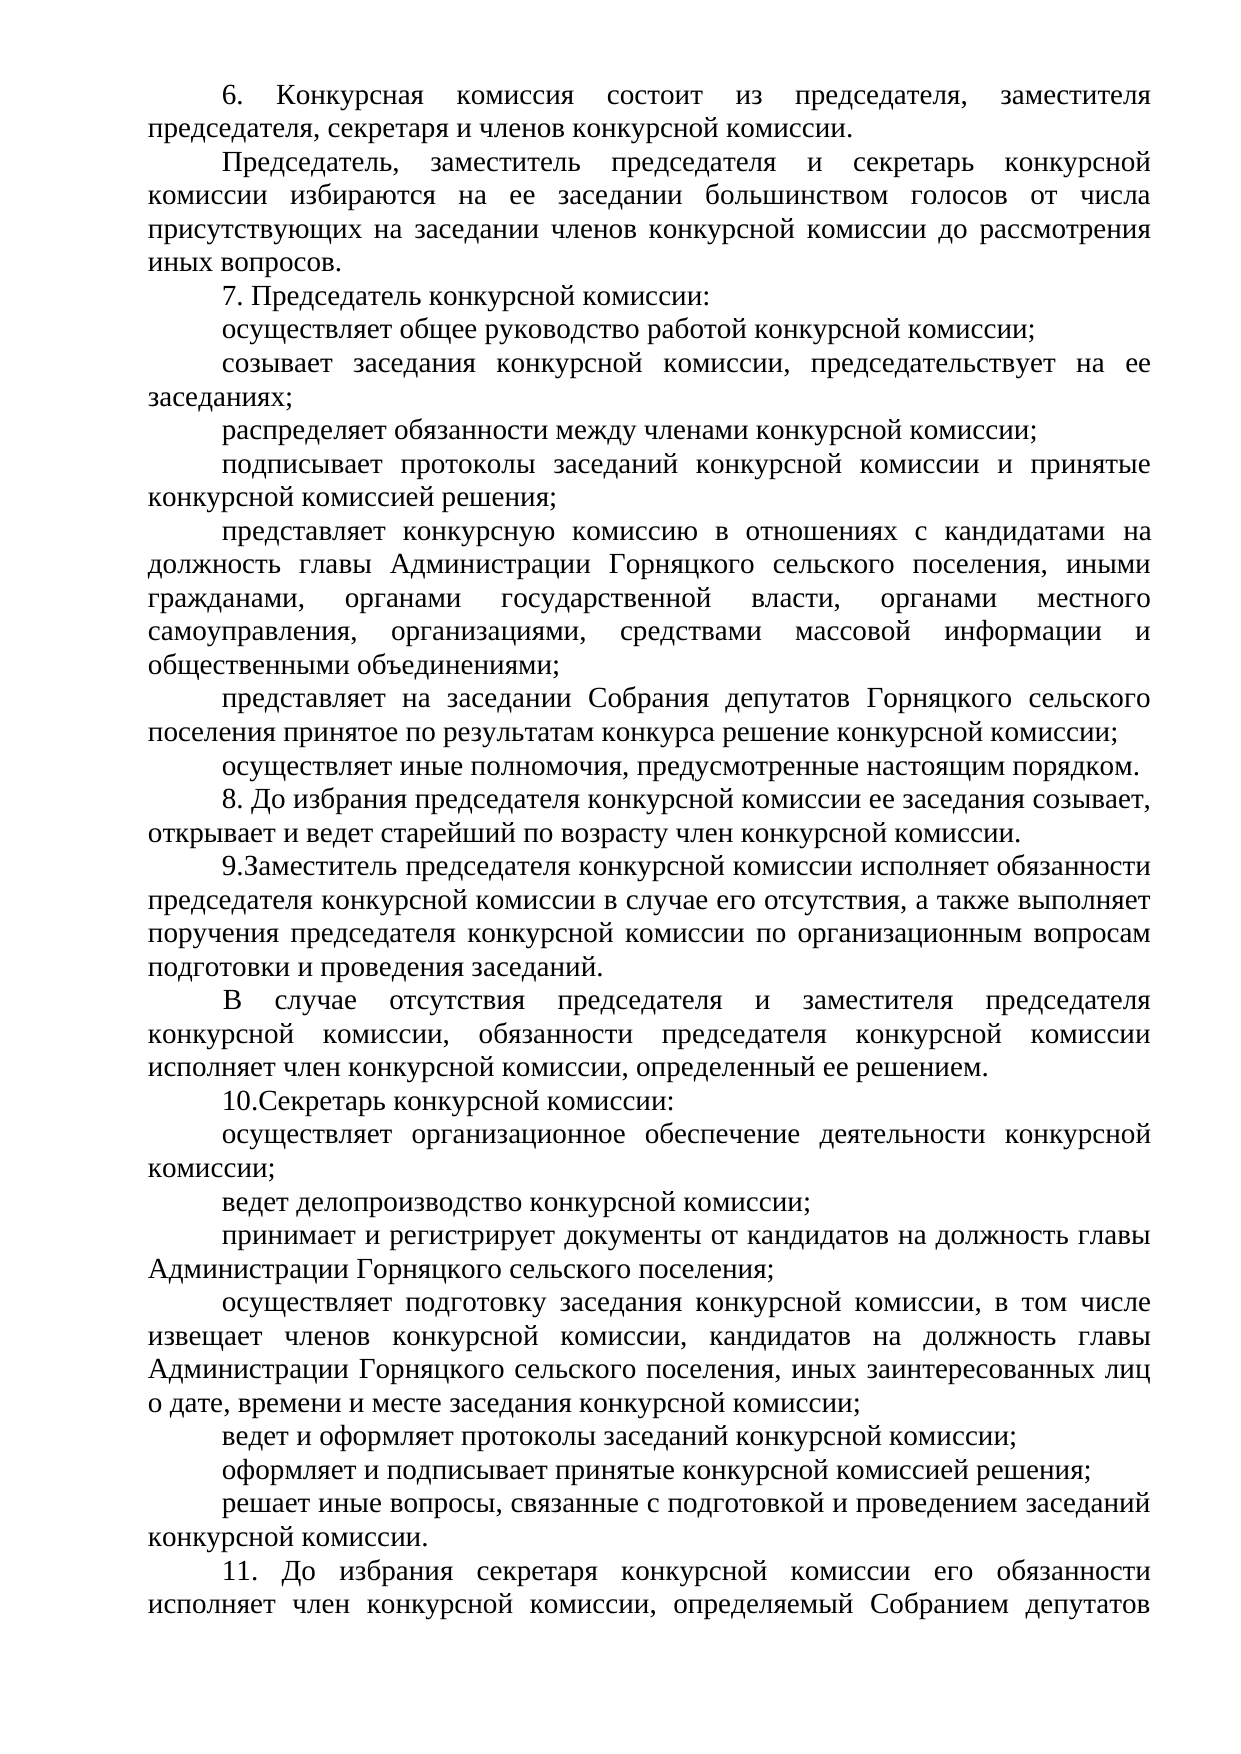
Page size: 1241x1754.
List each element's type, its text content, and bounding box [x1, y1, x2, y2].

text созывает заседания конкурсной комиссии, председательствует на ее заседаниях; [148, 345, 1152, 412]
text подписывает протоколы заседаний конкурсной комиссии и принятые конкурсной комиссией решения; [148, 446, 1152, 513]
text ведет и оформляет протоколы заседаний конкурсной комиссии; [148, 1418, 1152, 1452]
text осуществляет иные полномочия, предусмотренные настоящим порядком. [148, 748, 1152, 781]
text осуществляет подготовку заседания конкурсной комиссии, в том числе извещает членов конкурсной комиссии, кандидатов на должность главы Администрации Горняцкого сельского поселения, иных заинтересованных лиц о дате, времени и месте заседания конкурсной комиссии; [148, 1284, 1152, 1418]
text ведет делопроизводство конкурсной комиссии; [148, 1184, 1152, 1217]
text 6. Конкурсная комиссия состоит из председателя, заместителя председателя, секретаря и членов конкурсной комиссии. [148, 77, 1152, 144]
text решает иные вопросы, связанные с подготовкой и проведением заседаний конкурсной комиссии. [148, 1486, 1152, 1553]
text 8. До избрания председателя конкурсной комиссии ее заседания созывает, открывает и ведет старейший по возрасту член конкурсной комиссии. [148, 781, 1152, 848]
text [148, 1553, 1152, 1620]
text Председатель, заместитель председателя и секретарь конкурсной комиссии избираются на ее заседании большинством голосов от числа присутствующих на заседании членов конкурсной комиссии до рассмотрения иных вопросов. [148, 144, 1152, 278]
text 7. Председатель конкурсной комиссии: [148, 278, 1152, 312]
text принимает и регистрирует документы от кандидатов на должность главы Администрации Горняцкого сельского поселения; [148, 1217, 1152, 1284]
text В случае отсутствия председателя и заместителя председателя конкурсной комиссии, обязанности председателя конкурсной комиссии исполняет член конкурсной комиссии, определенный ее решением. [148, 982, 1152, 1083]
text оформляет и подписывает принятые конкурсной комиссией решения; [148, 1452, 1152, 1486]
text 9.Заместитель председателя конкурсной комиссии исполняет обязанности председателя конкурсной комиссии в случае его отсутствия, а также выполняет поручения председателя конкурсной комиссии по организационным вопросам подготовки и проведения заседаний. [148, 848, 1152, 982]
text представляет конкурсную комиссию в отношениях с кандидатами на должность главы Администрации Горняцкого сельского поселения, иными гражданами, органами государственной власти, органами местного самоуправления, организациями, средствами массовой информации и общественными объединениями; [148, 513, 1152, 681]
text 10.Секретарь конкурсной комиссии: [148, 1083, 1152, 1117]
text распределяет обязанности между членами конкурсной комиссии; [148, 412, 1152, 446]
text осуществляет организационное обеспечение деятельности конкурсной комиссии; [148, 1117, 1152, 1184]
text осуществляет общее руководство работой конкурсной комиссии; [148, 312, 1152, 345]
text представляет на заседании Собрания депутатов Горняцкого сельского поселения принятое по результатам конкурса решение конкурсной комиссии; [148, 681, 1152, 748]
